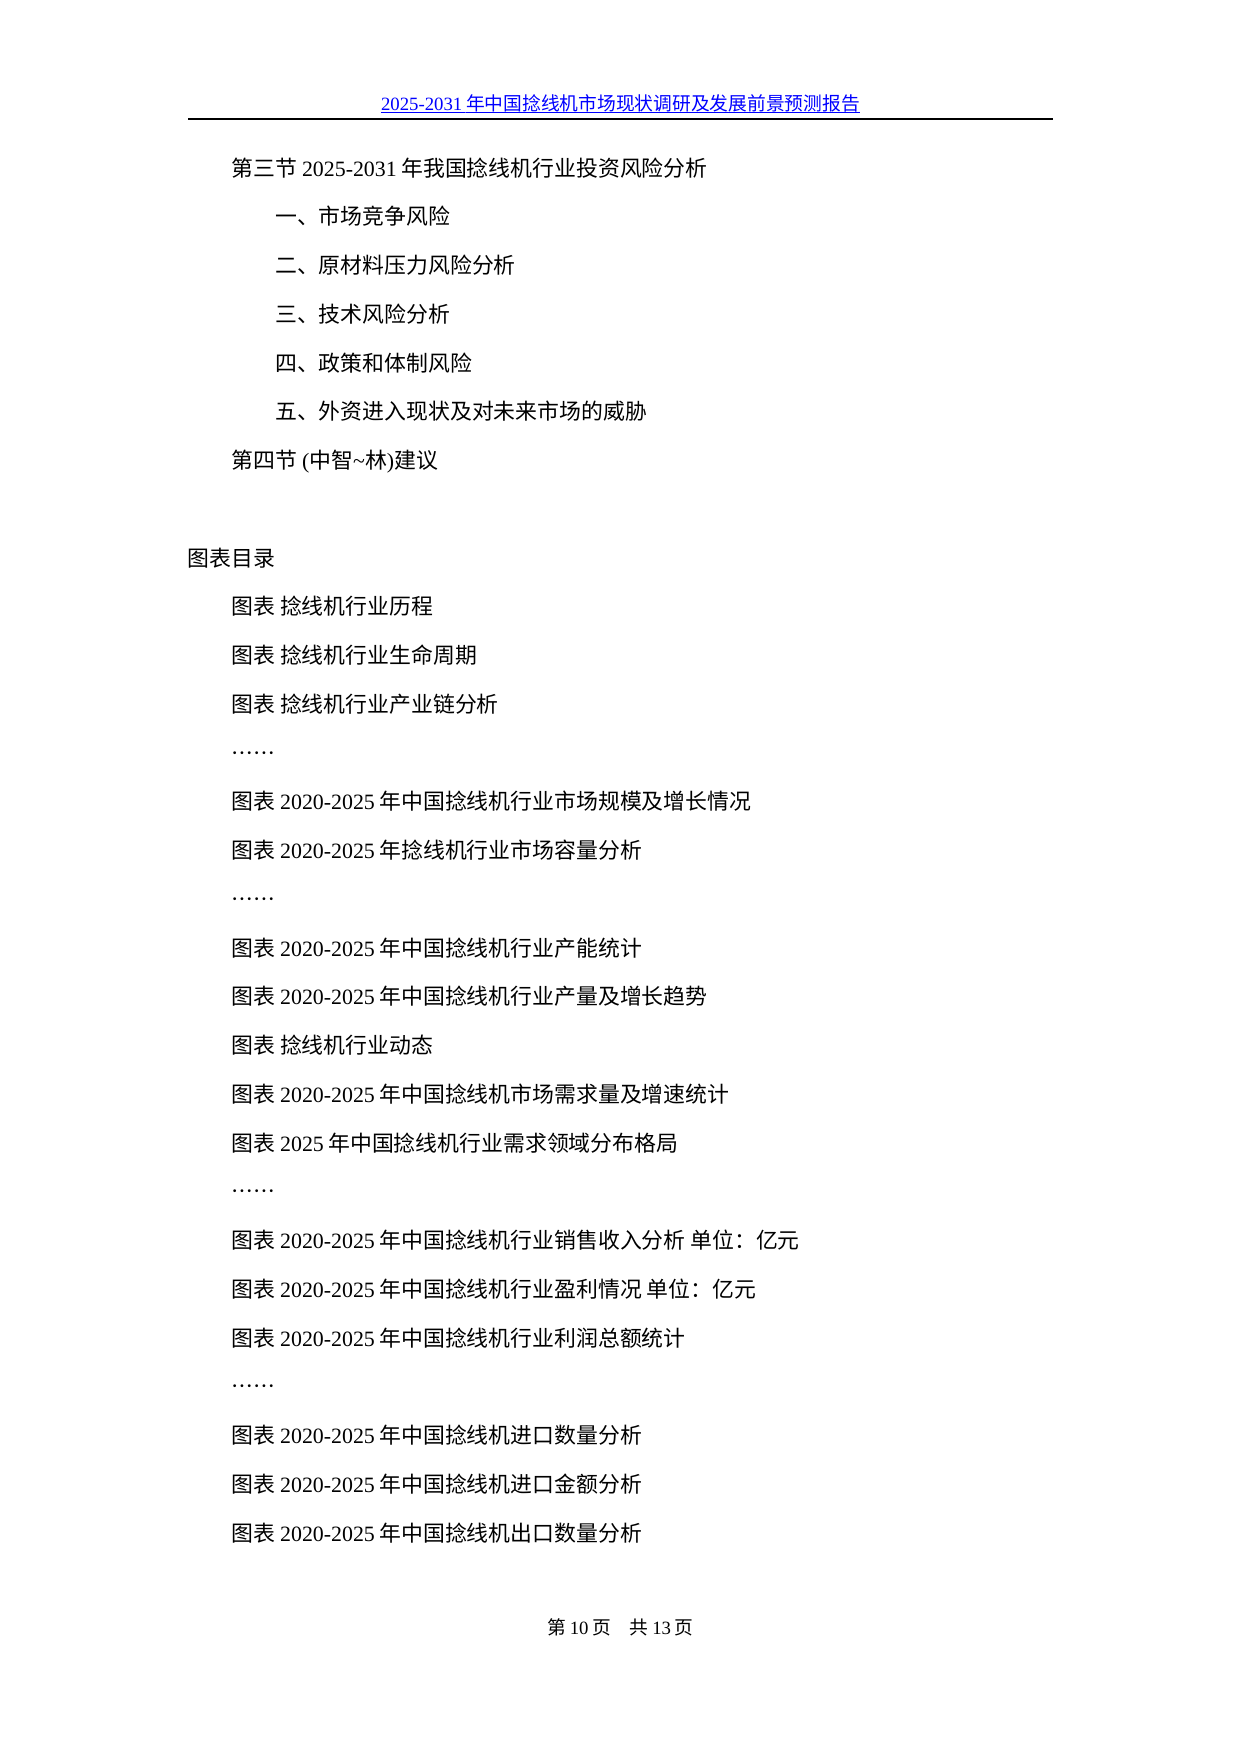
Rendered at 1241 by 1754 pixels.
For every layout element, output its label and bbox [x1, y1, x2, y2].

text [187, 150, 1053, 1548]
